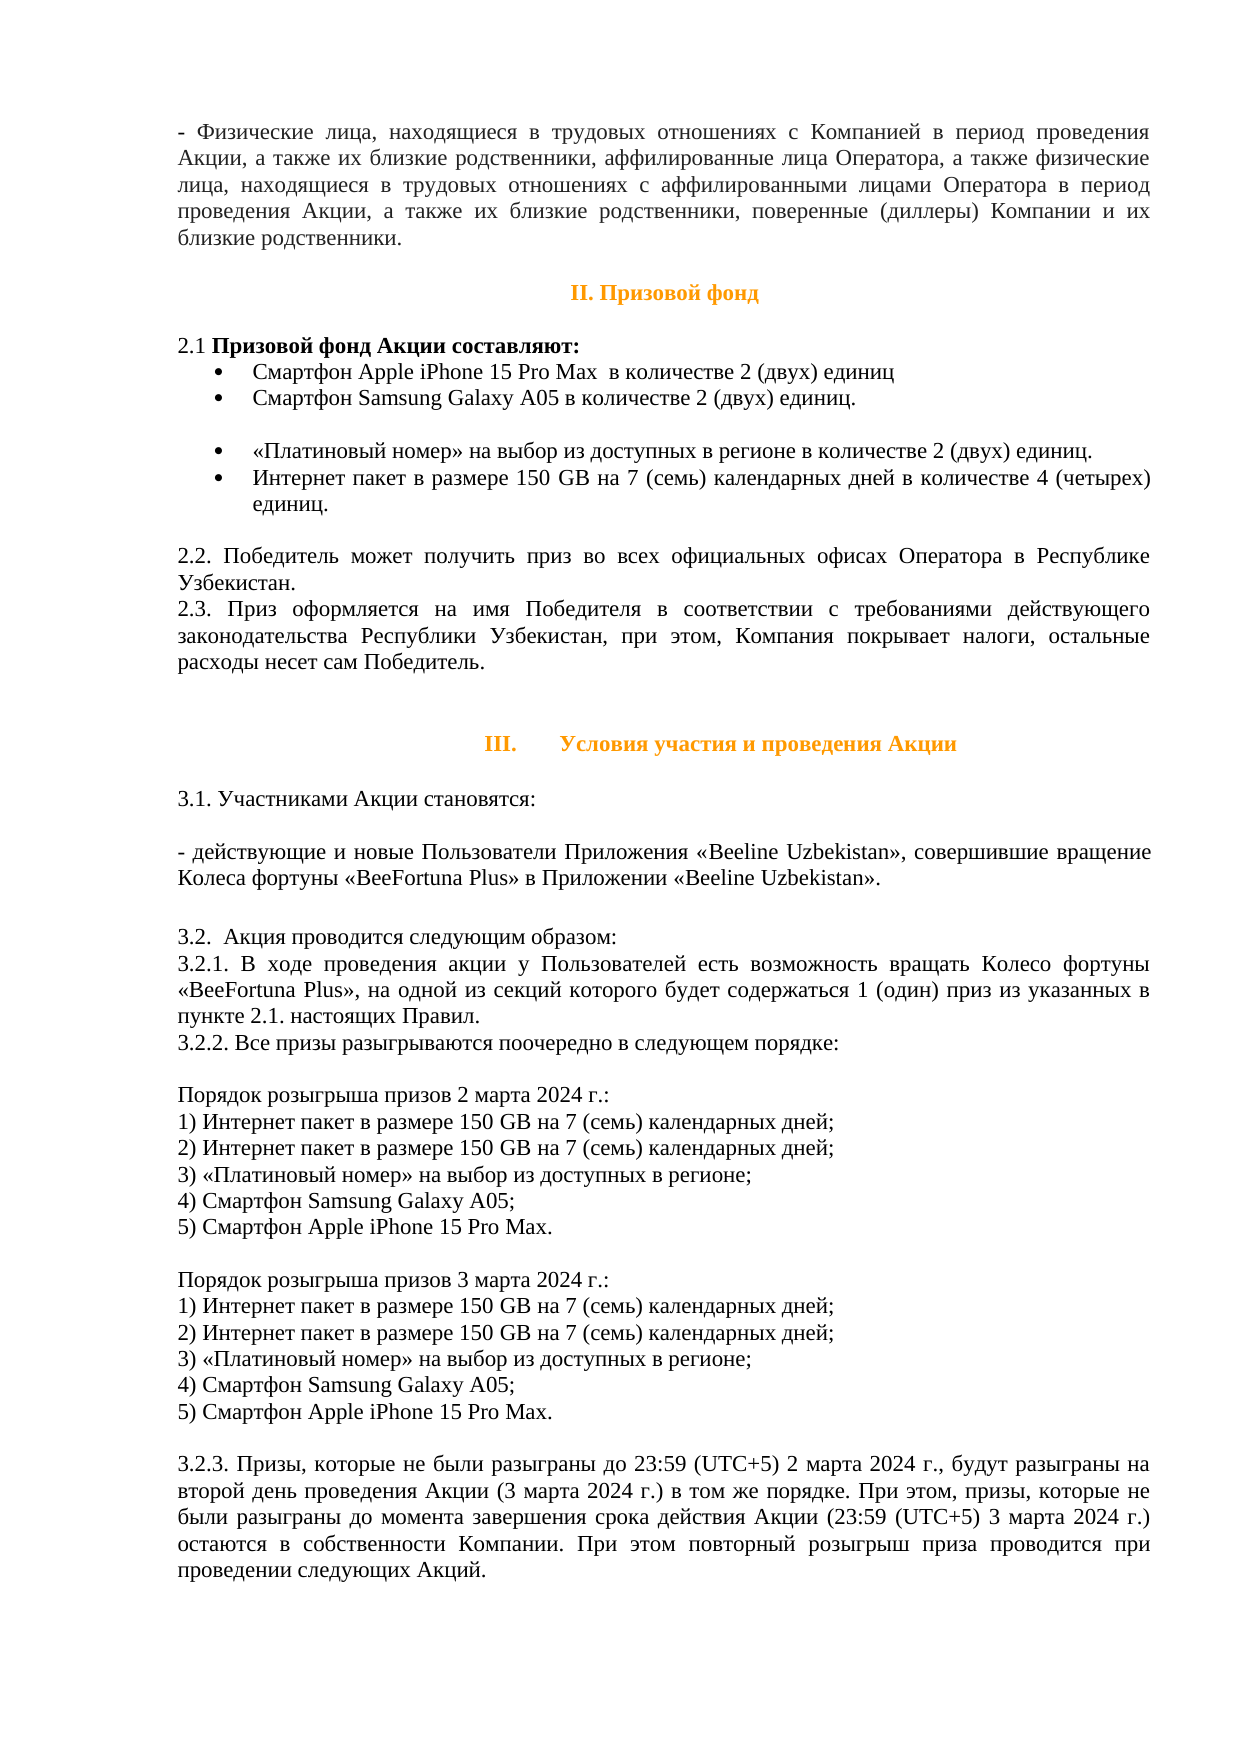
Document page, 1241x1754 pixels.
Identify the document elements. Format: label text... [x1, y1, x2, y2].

text 3.2.2. Все призы разыгрываются поочередно в следующем порядке: [177, 1029, 1152, 1055]
text - Физические лица, находящиеся в трудовых отношениях с Компанией в период проведения Акции, а также их близкие родственники, аффилированные лица Оператора, а также физические лица, находящиеся в трудовых отношениях с аффилированными лицами Оператора в период проведения Акции, а также их близкие родственники, поверенные (диллеры) Компании и их близкие родственники. [177, 223, 1152, 250]
text 1) Интернет пакет в размере 150 GB на 7 (семь) календарных дней; [177, 1292, 1152, 1319]
text 3) «Платиновый номер» на выбор из доступных в регионе; [177, 1161, 1152, 1187]
list Смартфон Samsung Galaxy A05 в количестве 2 (двух) единиц. [215, 384, 1152, 411]
text 3) «Платиновый номер» на выбор из доступных в регионе; [177, 1345, 1152, 1371]
text Порядок розыгрыша призов 2 марта 2024 г.: [177, 1082, 1152, 1108]
text II. Призовой фонд [177, 279, 1152, 305]
text 1) Интернет пакет в размере 150 GB на 7 (семь) календарных дней; [177, 1108, 1152, 1134]
list Интернет пакет в размере 150 GB на 7 (семь) календарных дней в количестве 4 (четырех) единиц. [215, 463, 1152, 516]
text - Физические лица, находящиеся в трудовых отношениях с Компанией в период проведения Акции, а также их близкие родственники, аффилированные лица Оператора, а также физические лица, находящиеся в трудовых отношениях с аффилированными лицами Оператора в период проведения Акции, а также их близкие родственники, поверенные (диллеры) Компании и их близкие родственники. [177, 118, 1152, 145]
text 3.2.3. Призы, которые не были разыграны до 23:59 (UTC+5) 2 марта 2024 г., будут разыграны на второй день проведения Акции (3 марта 2024 г.) в том же порядке. При этом, призы, которые не были разыграны до момента завершения срока действия Акции (23:59 (UTC+5) 3 марта 2024 г.) остаются в собственности Компании. При этом повторный розыгрыш приза проводится при проведении следующих Акций. [177, 1451, 1152, 1582]
text 3.2.1. В ходе проведения акции у Пользователей есть возможность вращать Колесо фортуны «BeeFortuna Plus», на одной из секций которого будет содержаться 1 (один) приз из указанных в пункте 2.1. настоящих Правил. [177, 950, 1152, 1029]
list Смартфон Apple iPhone 15 Pro Max в количестве 2 (двух) единиц [215, 358, 1152, 384]
text 2) Интернет пакет в размере 150 GB на 7 (семь) календарных дней; [177, 1134, 1152, 1161]
text 5) Смартфон Apple iPhone 15 Pro Max. [177, 1398, 1152, 1424]
text Порядок розыгрыша призов 3 марта 2024 г.: [177, 1266, 1152, 1292]
text 2.1 Призовой фонд Акции составляют: [177, 332, 1152, 358]
text 3.1. Участниками Акции становятся: [177, 785, 1152, 812]
text 2) Интернет пакет в размере 150 GB на 7 (семь) календарных дней; [177, 1319, 1152, 1345]
list Условия участия и проведения Акции [290, 730, 1152, 756]
list «Платиновый номер» на выбор из доступных в регионе в количестве 2 (двух) единиц. [215, 437, 1152, 463]
text 5) Смартфон Apple iPhone 15 Pro Max. [177, 1213, 1152, 1240]
text 4) Смартфон Samsung Galaxy A05; [177, 1371, 1152, 1398]
text 2.3. Приз оформляется на имя Победителя в соответствии с требованиями действующего законодательства Республики Узбекистан, при этом, Компания покрывает налоги, остальные расходы несет сам Победитель. [177, 595, 1152, 674]
text - действующие и новые Пользователи Приложения «Beeline Uzbekistan», совершившие вращение Колеса фортуны «BeeFortuna Plus» в Приложении «Beeline Uzbekistan». [177, 838, 1152, 891]
text 2.2. Победитель может получить приз во всех официальных офисах Оператора в Республике Узбекистан. [177, 543, 1152, 595]
text 4) Смартфон Samsung Galaxy A05; [177, 1187, 1152, 1213]
text 3.2. Акция проводится следующим образом: [177, 923, 1152, 950]
